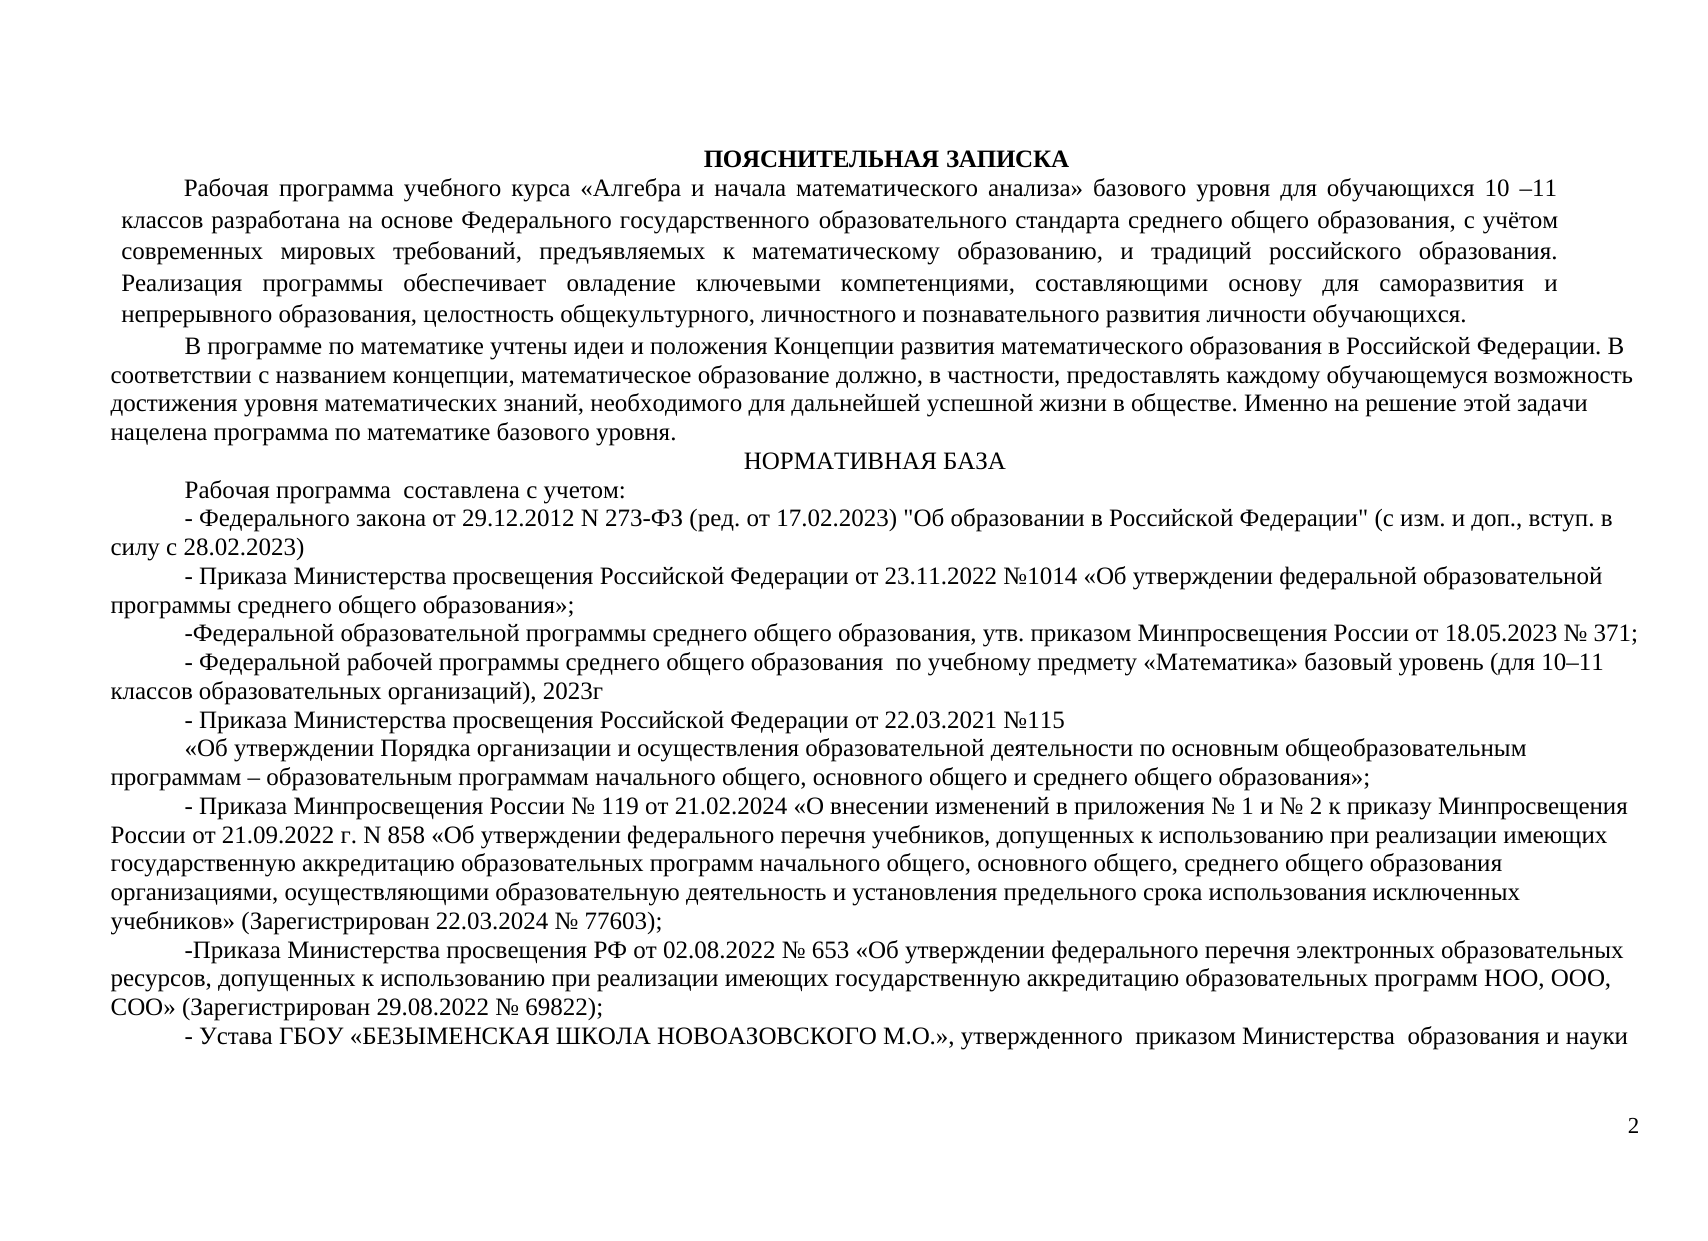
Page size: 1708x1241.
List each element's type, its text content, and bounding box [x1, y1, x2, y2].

text - Приказа Министерства просвещения Российской Федерации от 22.03.2021 №115 [110, 705, 1639, 733]
subtitle В программе по математике учтены идеи и положения Концепции развития математического образования в Российской Федерации. В соответствии с названием концепции, математическое образование должно, в частности, предоставлять каждому обучающемуся возможность достижения уровня математических знаний, необходимого для дальнейшей успешной жизни в обществе. Именно на решение этой задачи нацелена программа по математике базового уровня. [110, 331, 1639, 446]
text «Об утверждении Порядка организации и осуществления образовательной деятельности по основным общеобразовательным программам – образовательным программам начального общего, основного общего и среднего общего образования»; [110, 733, 1639, 791]
text НОРМАТИВНАЯ БАЗА [110, 446, 1639, 475]
text -Приказа Министерства просвещения РФ от 02.08.2022 № 653 «Об утверждении федерального перечня электронных образовательных ресурсов, допущенных к использованию при реализации имеющих государственную аккредитацию образовательных программ НОО, ООО, СОО» (Зарегистрирован 29.08.2022 № 69822); [110, 935, 1639, 1021]
text - Приказа Минпросвещения России № 119 от 21.02.2024 «О внесении изменений в приложения № 1 и № 2 к приказу Минпросвещения России от 21.09.2022 г. N 858 «Об утверждении федерального перечня учебников, допущенных к использованию при реализации имеющих государственную аккредитацию образовательных программ начального общего, основного общего, среднего общего образования организациями, осуществляющими образовательную деятельность и установления предельного срока использования исключенных учебников» (Зарегистрирован 22.03.2024 № 77603); [110, 791, 1639, 935]
text -Федеральной образовательной программы среднего общего образования, утв. приказом Минпросвещения России от 18.05.2023 № 371; [110, 618, 1639, 647]
text Рабочая программа составлена с учетом: [110, 475, 1639, 503]
text - Федерального закона от 29.12.2012 N 273-ФЗ (ред. от 17.02.2023) "Об образовании в Российской Федерации" (с изм. и доп., вступ. в силу с 28.02.2023) [110, 503, 1639, 561]
text - Федеральной рабочей программы среднего общего образования по учебному предмету «Математика» базовый уровень (для 10–11 классов образовательных организаций), 2023г [110, 647, 1639, 705]
text - Приказа Министерства просвещения Российской Федерации от 23.11.2022 №1014 «Об утверждении федеральной образовательной программы среднего общего образования»; [110, 561, 1639, 618]
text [110, 1021, 1639, 1050]
text Рабочая программа учебного курса «Алгебра и начала математического анализа» базового уровня для обучающихся 10 –11 классов разработана на основе Федерального государственного образовательного стандарта среднего общего образования, с учётом современных мировых требований, предъявляемых к математическому образованию, и традиций российского образования. Реализация программы обеспечивает овладение ключевыми компетенциями, составляющими основу для саморазвития и непрерывного образования, целостность общекультурного, личностного и познавательного развития личности обучающихся. [121, 173, 1559, 328]
subtitle ПОЯСНИТЕЛЬНАЯ ЗАПИСКА [133, 144, 1639, 173]
